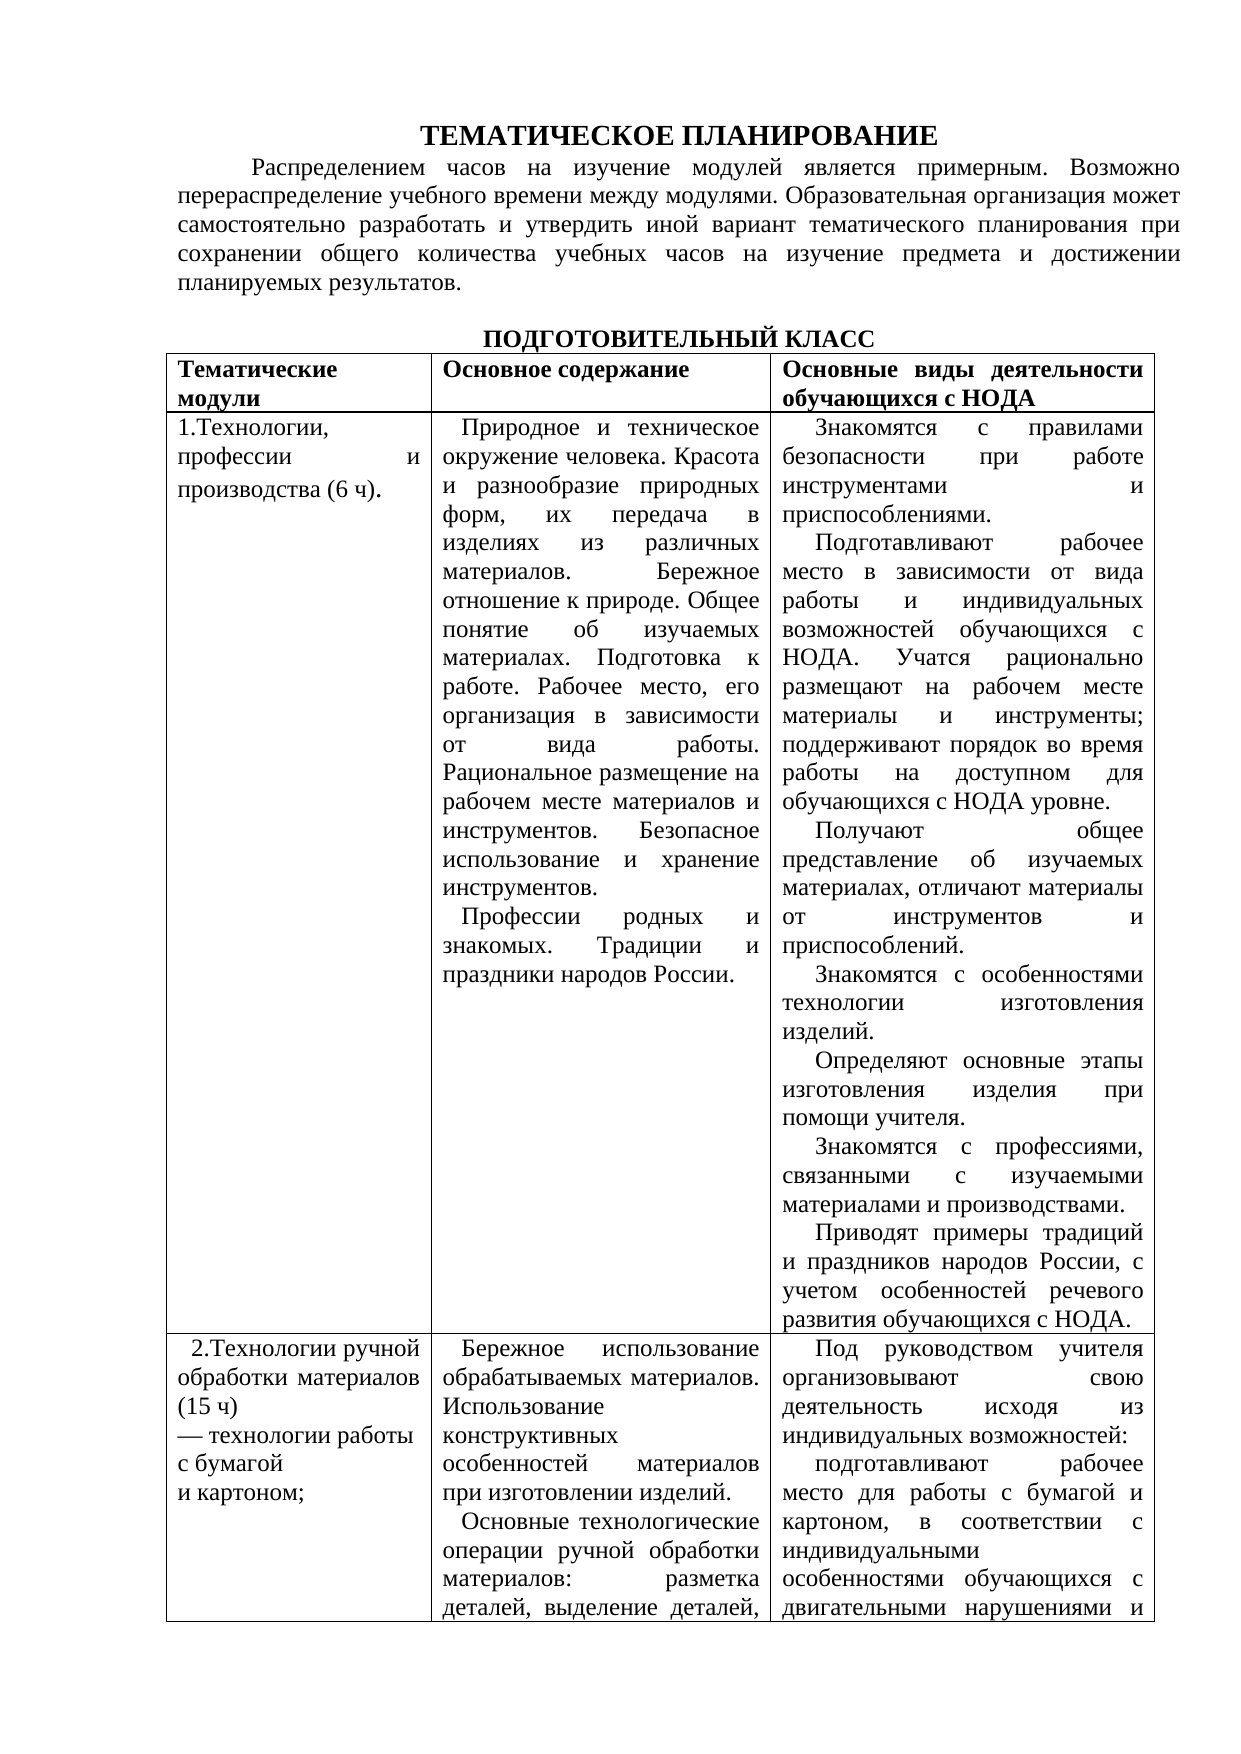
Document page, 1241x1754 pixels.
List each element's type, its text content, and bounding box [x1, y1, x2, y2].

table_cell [167, 1334, 431, 1621]
subtitle ПОДГОТОВИТЕЛЬНЫЙ КЛАСС [177, 324, 1181, 353]
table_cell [432, 1334, 770, 1621]
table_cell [771, 1334, 1154, 1621]
table_header Основное содержание [432, 354, 770, 411]
table_cell Знакомятся с правилами безопасности при работе инструментами и приспособлениями. Подготавливают рабочее место в зависимости от вида работы и индивидуальных возможностей обучающихся с НОДА. Учатся рационально размещают на рабочем месте материалы и инструменты; поддерживают порядок во время работы на доступном для обучающихся с НОДА уровне. Получают общее представление об изучаемых материалах, отличают материалы от инструментов и приспособлений. Знакомятся с особенностями технологии изготовления изделий. Определяют основные этапы изготовления изделия при помощи учителя. Знакомятся с профессиями, связанными с изучаемыми материалами и производствами. Приводят примеры традиций и праздников народов России, с учетом особенностей речевого развития обучающихся с НОДА. [771, 413, 1154, 1332]
subtitle ТЕМАТИЧЕСКОЕ ПЛАНИРОВАНИЕ [177, 118, 1181, 152]
table_cell Природное и техническое окружение человека. Красота и разнообразие природных форм, их передача в изделиях из различных материалов. Бережное отношение к природе. Общее понятие об изучаемых материалах. Подготовка к работе. Рабочее место, его организация в зависимости от вида работы. Рациональное размещение на рабочем месте материалов и инструментов. Безопасное использование и хранение инструментов. Профессии родных и знакомых. Традиции и праздники народов России. [432, 413, 770, 1332]
table_header Тематические модули [167, 354, 431, 411]
table_header Основные виды деятельности обучающихся с НОДА [771, 354, 1154, 411]
text Распределением часов на изучение модулей является примерным. Возможно перераспределение учебного времени между модулями. Образовательная организация может самостоятельно разработать и утвердить иной вариант тематического планирования при сохранении общего количества учебных часов на изучение предмета и достижении планируемых результатов. [177, 152, 1181, 295]
table_cell 1.Технологии, профессии и производства (6 ч). [167, 413, 431, 1332]
